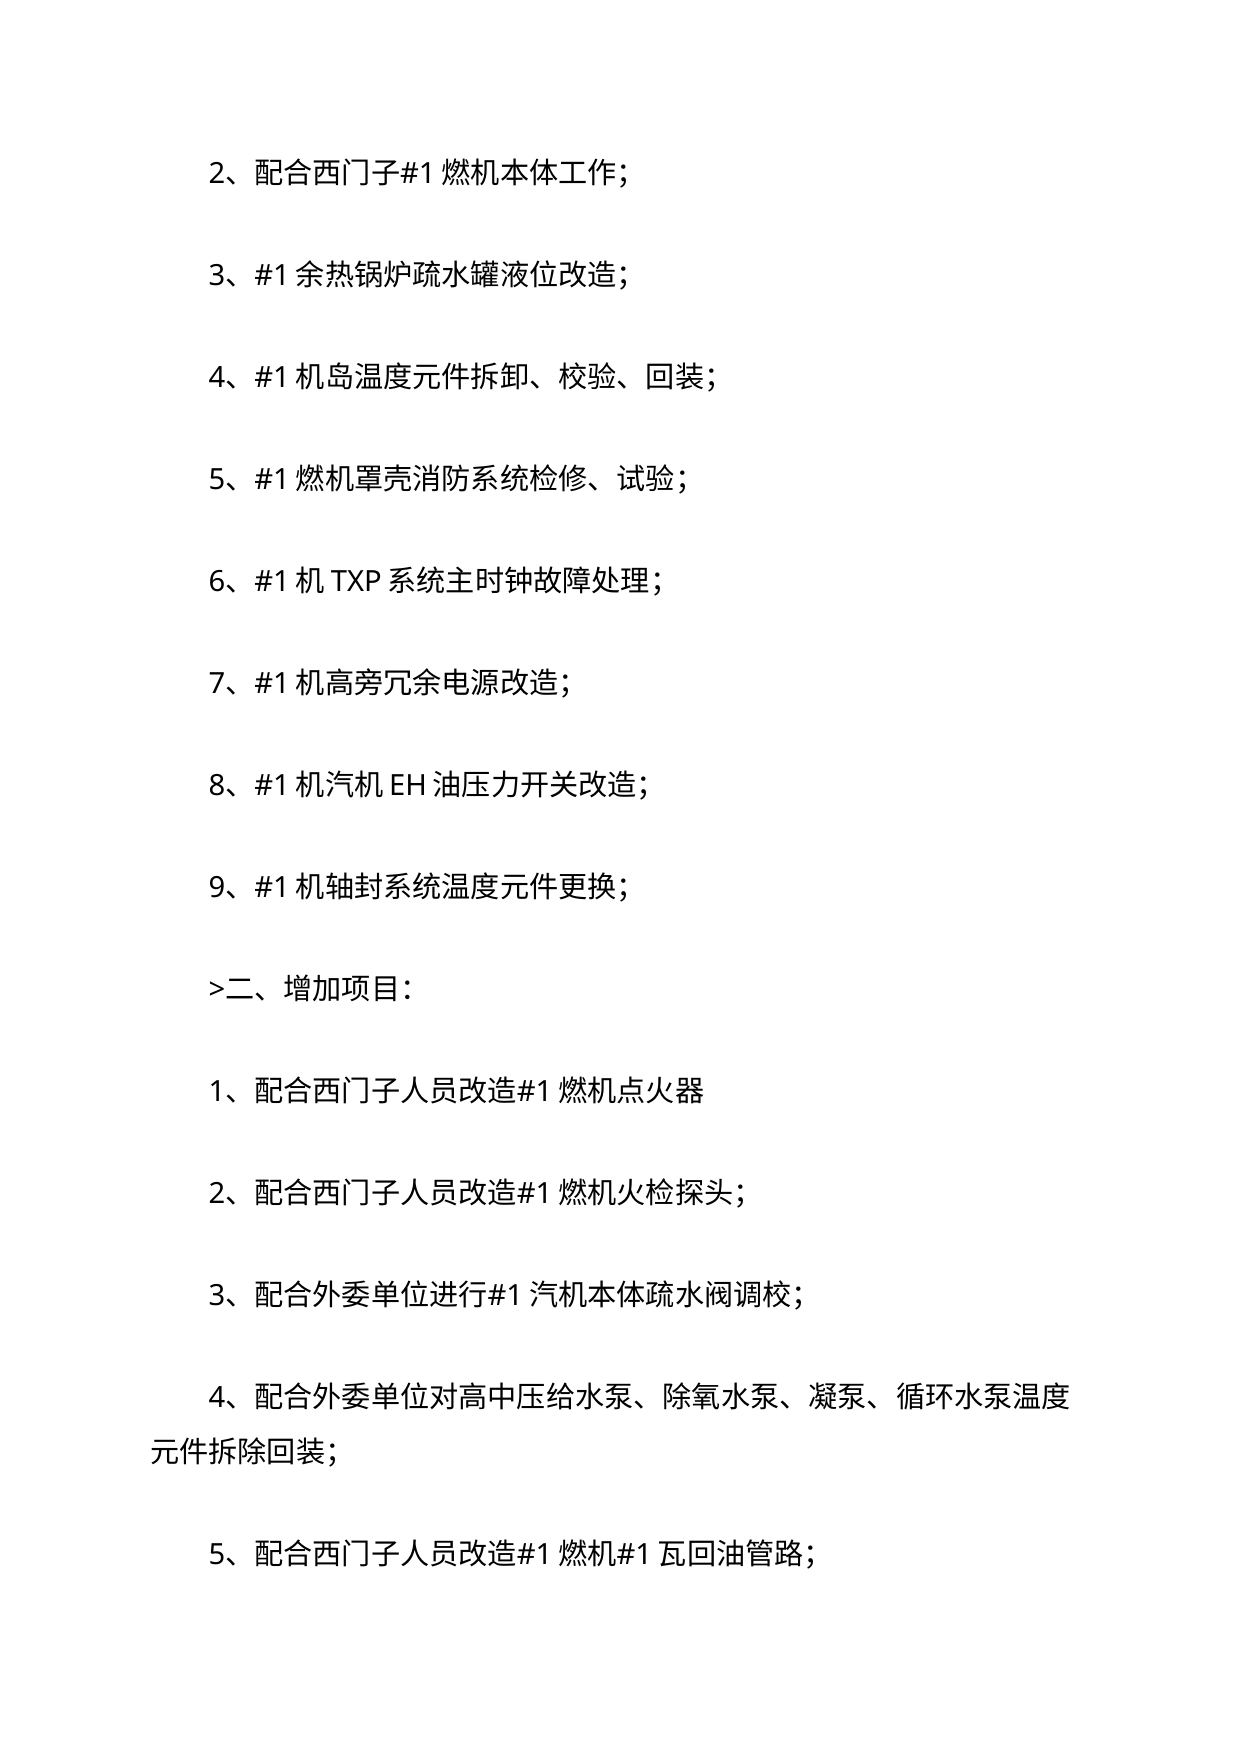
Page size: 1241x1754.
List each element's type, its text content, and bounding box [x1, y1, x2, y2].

text 6、#1机TXP系统主时钟故障处理； [150, 558, 1090, 600]
text 3、#1余热锅炉疏水罐液位改造； [150, 252, 1090, 294]
text 3、配合外委单位进行#1汽机本体疏水阀调校； [150, 1272, 1090, 1314]
text 8、#1机汽机EH油压力开关改造； [150, 762, 1090, 804]
text 4、配合外委单位对高中压给水泵、除氧水泵、凝泵、循环水泵温度元件拆除回装； [150, 1374, 1090, 1471]
text 9、#1机轴封系统温度元件更换； [150, 864, 1090, 906]
text 5、配合西门子人员改造#1燃机#1瓦回油管路； [150, 1531, 1090, 1573]
text >二、增加项目： [150, 966, 1090, 1008]
text 2、配合西门子人员改造#1燃机火检探头； [150, 1170, 1090, 1212]
text 4、#1机岛温度元件拆卸、校验、回装； [150, 354, 1090, 396]
text 2、配合西门子#1燃机本体工作； [150, 150, 1090, 192]
text 7、#1机高旁冗余电源改造； [150, 660, 1090, 702]
text 5、#1燃机罩壳消防系统检修、试验； [150, 456, 1090, 498]
text 1、配合西门子人员改造#1燃机点火器 [150, 1068, 1090, 1110]
